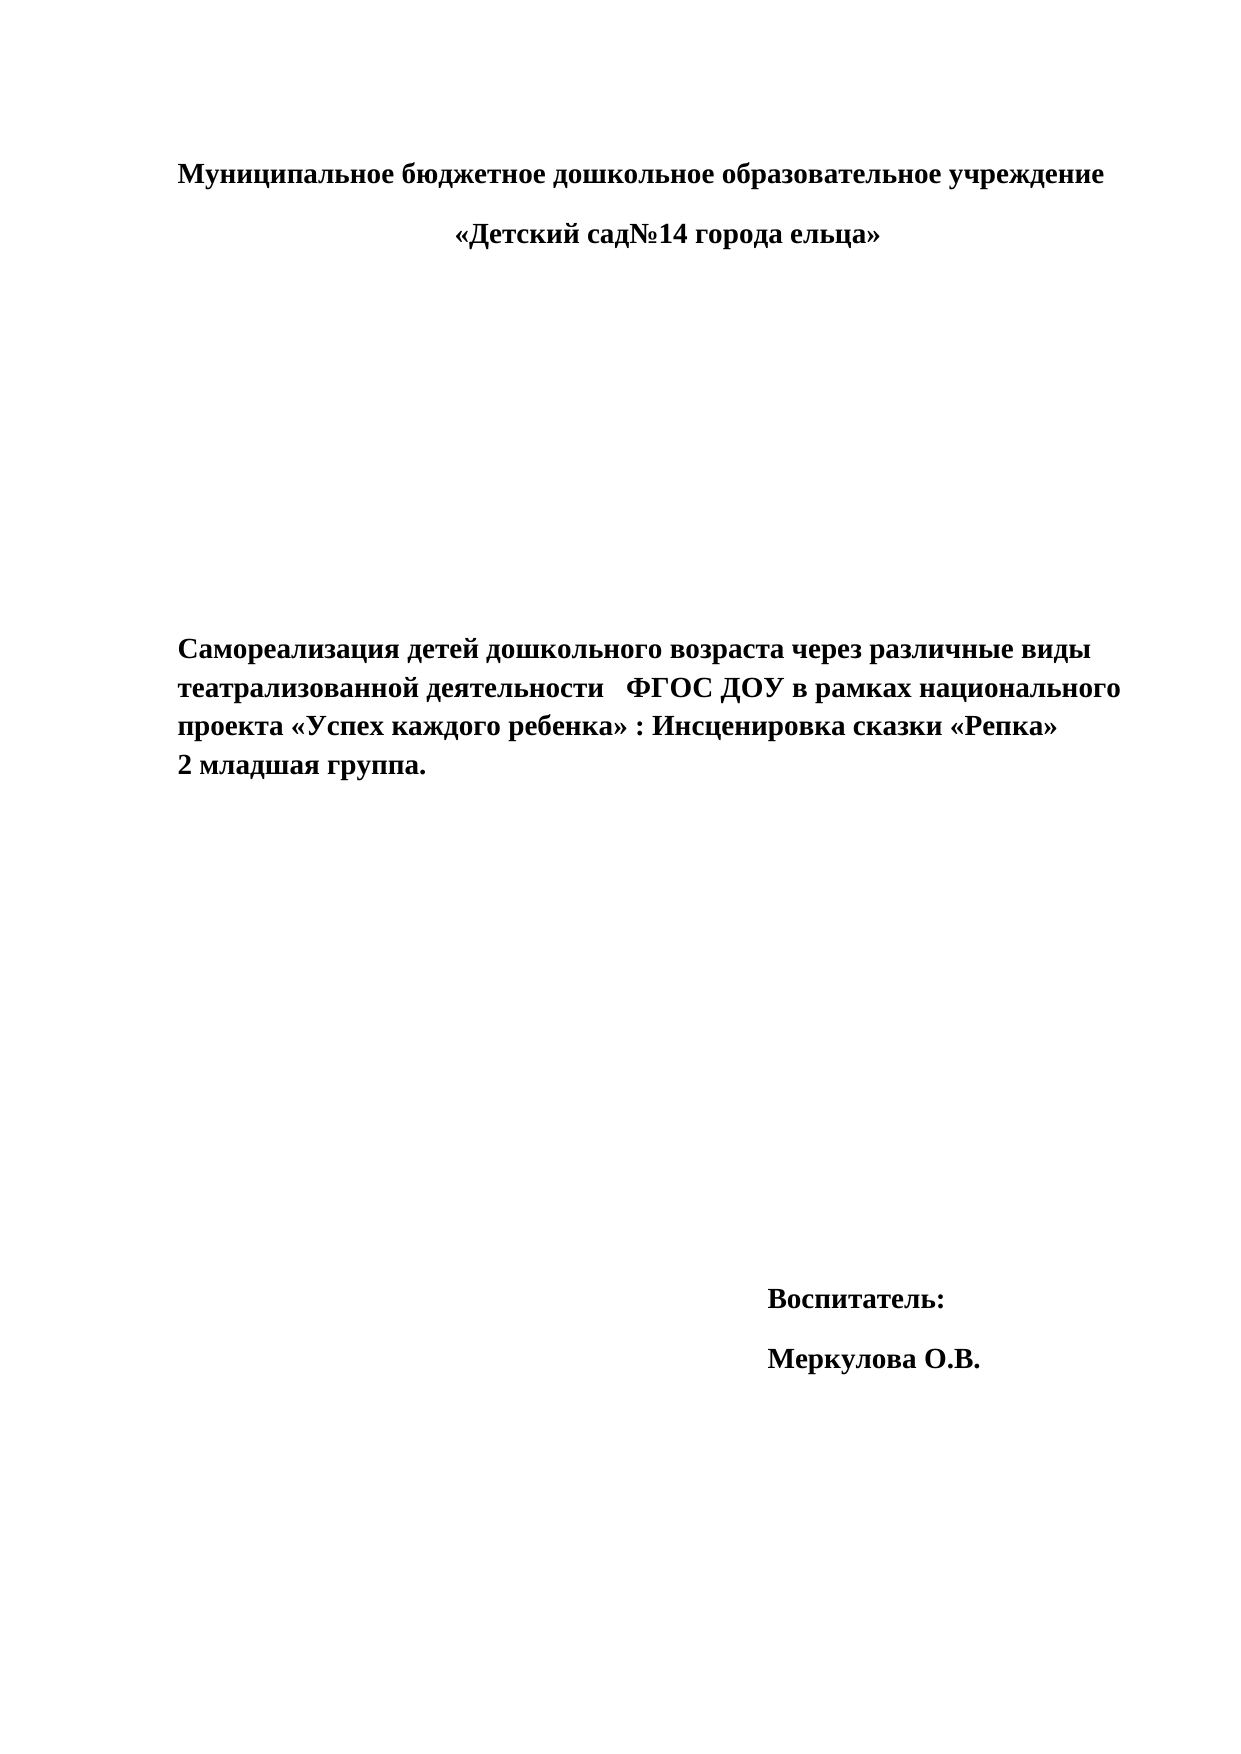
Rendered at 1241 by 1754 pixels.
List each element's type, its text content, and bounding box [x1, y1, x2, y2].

text «Детский сад№14 города ельца» [177, 216, 1152, 249]
text Самореализация детей дошкольного возраста через различные виды театрализованной деятельности ФГОС ДОУ в рамках национального проекта «Успех каждого ребенка» : Инсценировка сказки «Репка» 2 младшая группа. [177, 631, 1152, 781]
text Воспитатель: [767, 1281, 1152, 1315]
text Меркулова О.В. [767, 1341, 1152, 1374]
text Муниципальное бюджетное дошкольное образовательное учреждение [177, 156, 1152, 190]
